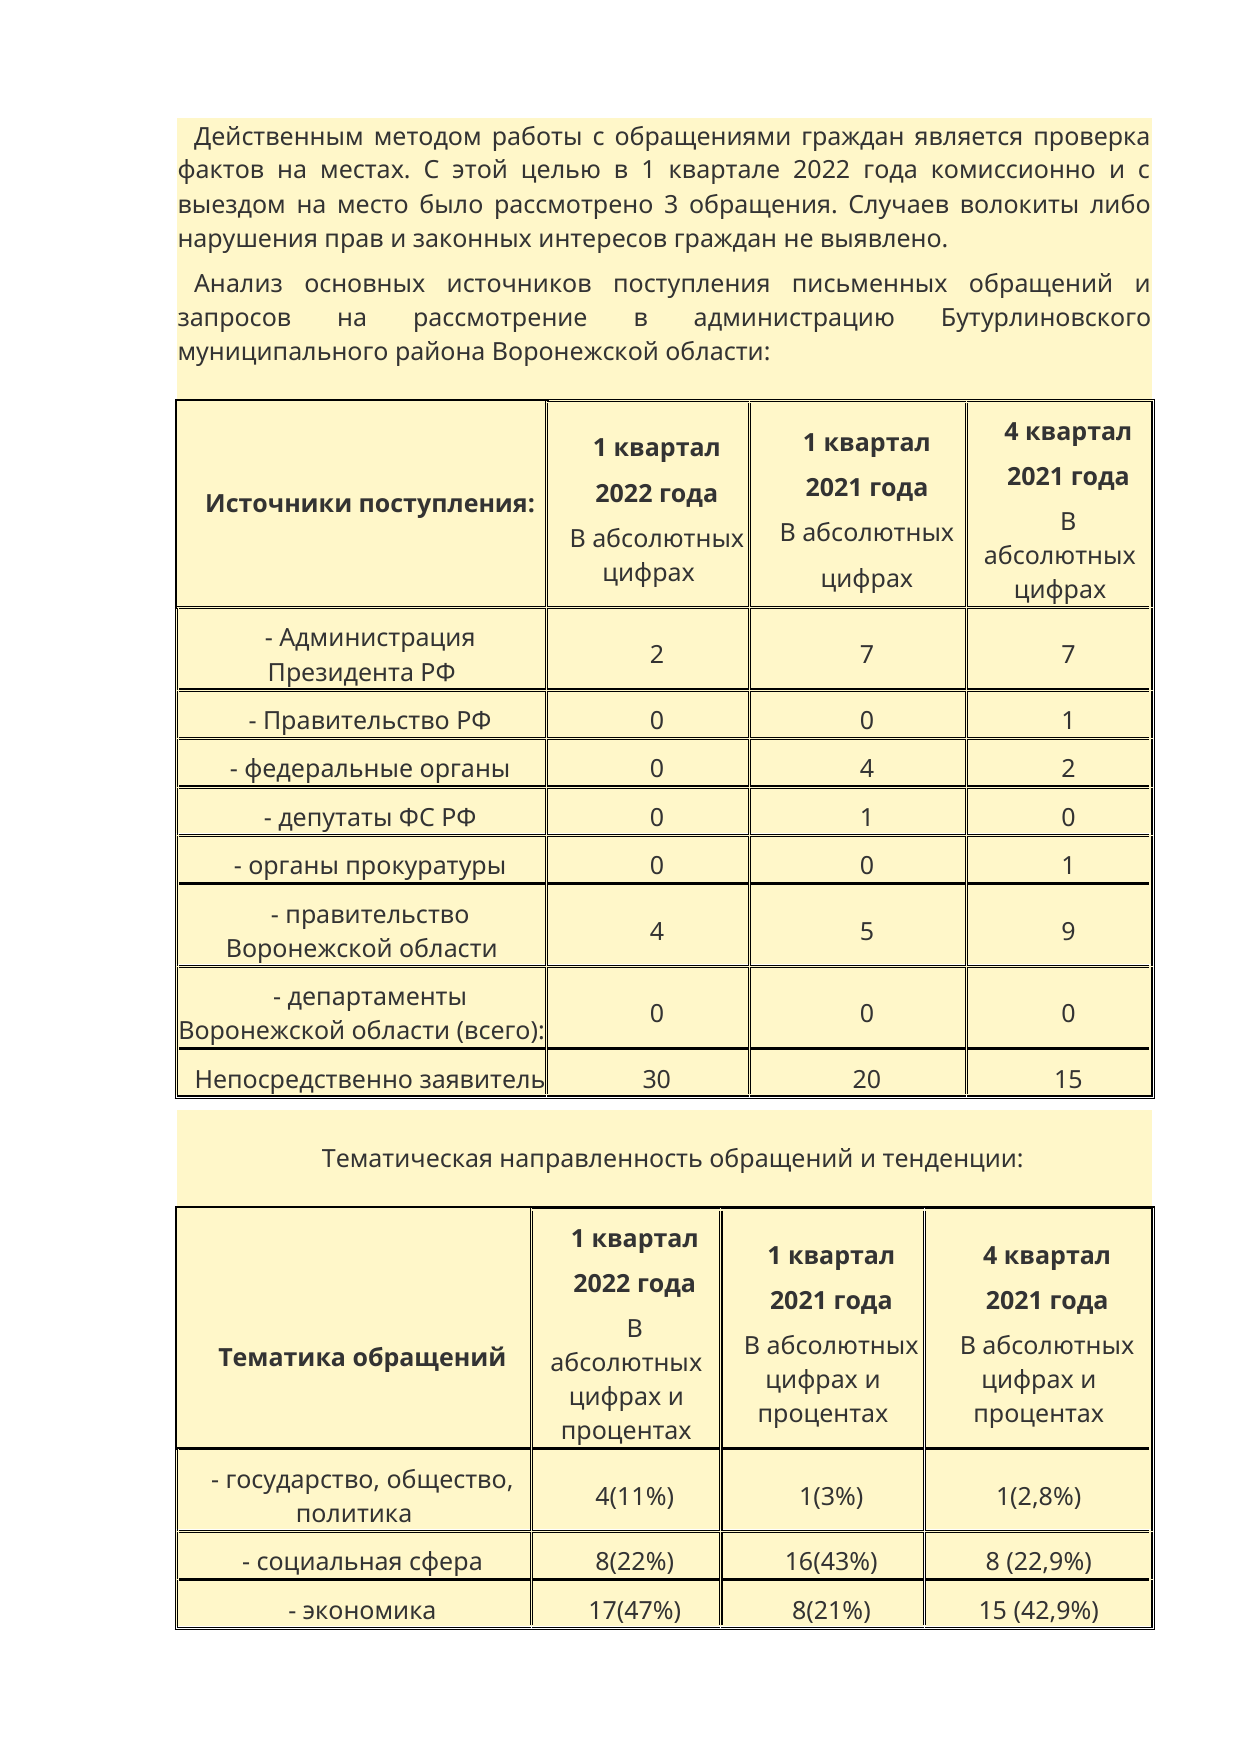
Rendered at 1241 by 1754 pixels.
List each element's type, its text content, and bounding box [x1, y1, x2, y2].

table_cell 0 [968, 965, 1152, 1047]
table_cell Непосредственно заявитель [178, 1047, 547, 1095]
table_header 1 квартал 2021 года В абсолютных цифрах [750, 402, 967, 606]
table_cell 7 [967, 606, 1153, 688]
table_cell 0 [751, 968, 965, 1047]
table_cell - федеральные органы [176, 737, 547, 785]
table_cell 0 [968, 785, 1152, 833]
table_cell 1 [968, 834, 1152, 882]
table_cell 15 [967, 1047, 1151, 1095]
table_cell 1 [968, 688, 1152, 737]
table_header 4 квартал 2021 года В абсолютных цифрах и процентах [925, 1209, 1151, 1447]
table_cell 4 [751, 740, 965, 785]
table_header 1 квартал 2022 года В абсолютных цифрах и процентах [531, 1208, 721, 1447]
table_cell 1(2,8%) [926, 1447, 1151, 1529]
table_cell 0 [548, 740, 748, 785]
table_cell 0 [751, 692, 965, 737]
table_cell 16(43%) [723, 1533, 923, 1578]
text Действенным методом работы с обращениями граждан является проверка фактов на местах. С этой целью в 1 квартале 2022 года комиссионно и с выездом на место было рассмотрено 3 обращения. Случаев волокиты либо нарушения прав и законных интересов граждан не выявлено. [177, 118, 1152, 254]
table_cell - экономика [176, 1578, 531, 1626]
text Анализ основных источников поступления письменных обращений и запросов на рассмотрение в администрацию Бутурлиновского муниципального района Воронежской области: [177, 266, 1152, 368]
table_cell - правительство Воронежской области [178, 882, 545, 964]
table_cell 15 (42,9%) [925, 1578, 1153, 1626]
table_cell 5 [751, 885, 965, 964]
table_cell 30 [547, 1050, 750, 1095]
table_cell 8 (22,9%) [926, 1530, 1152, 1578]
table_cell 0 [548, 968, 748, 1047]
table_header 4 квартал 2021 года В абсолютных цифрах [967, 402, 1151, 606]
table_cell - Администрация Президента РФ [177, 607, 547, 688]
table_header 1 квартал 2021 года В абсолютных цифрах и процентах [721, 1209, 924, 1447]
table_cell - социальная сфера [178, 1530, 530, 1578]
table_cell 8(21%) [721, 1581, 924, 1626]
table_cell 0 [548, 692, 748, 737]
table_cell 1 [751, 789, 965, 833]
table_cell 8(22%) [533, 1533, 719, 1578]
table_cell 2 [548, 609, 748, 688]
table_header Источники поступления: [177, 401, 545, 606]
table_cell 4(11%) [533, 1450, 719, 1529]
table_cell 17(47%) [531, 1578, 721, 1626]
table_cell - депутаты ФС РФ [178, 785, 545, 833]
text Тематическая направленность обращений и тенденции: [177, 1141, 1152, 1175]
table_cell 7 [751, 609, 965, 688]
table_cell 1(3%) [723, 1450, 923, 1529]
table_cell 9 [968, 882, 1151, 964]
table_cell 20 [750, 1050, 967, 1095]
table_cell - Правительство РФ [178, 688, 545, 737]
table_cell - государство, общество, политика [178, 1449, 530, 1529]
table_cell - органы прокуратуры [178, 834, 545, 882]
table_cell 0 [548, 789, 748, 833]
table_cell - департаменты Воронежской области (всего): [178, 965, 545, 1047]
table_header Тематика обращений [177, 1208, 530, 1447]
table_cell 2 [967, 737, 1153, 785]
table_cell 4 [548, 885, 748, 964]
table_cell 0 [751, 837, 965, 882]
table_cell 0 [548, 837, 748, 882]
table_header 1 квартал 2022 года В абсолютных цифрах [547, 402, 750, 606]
